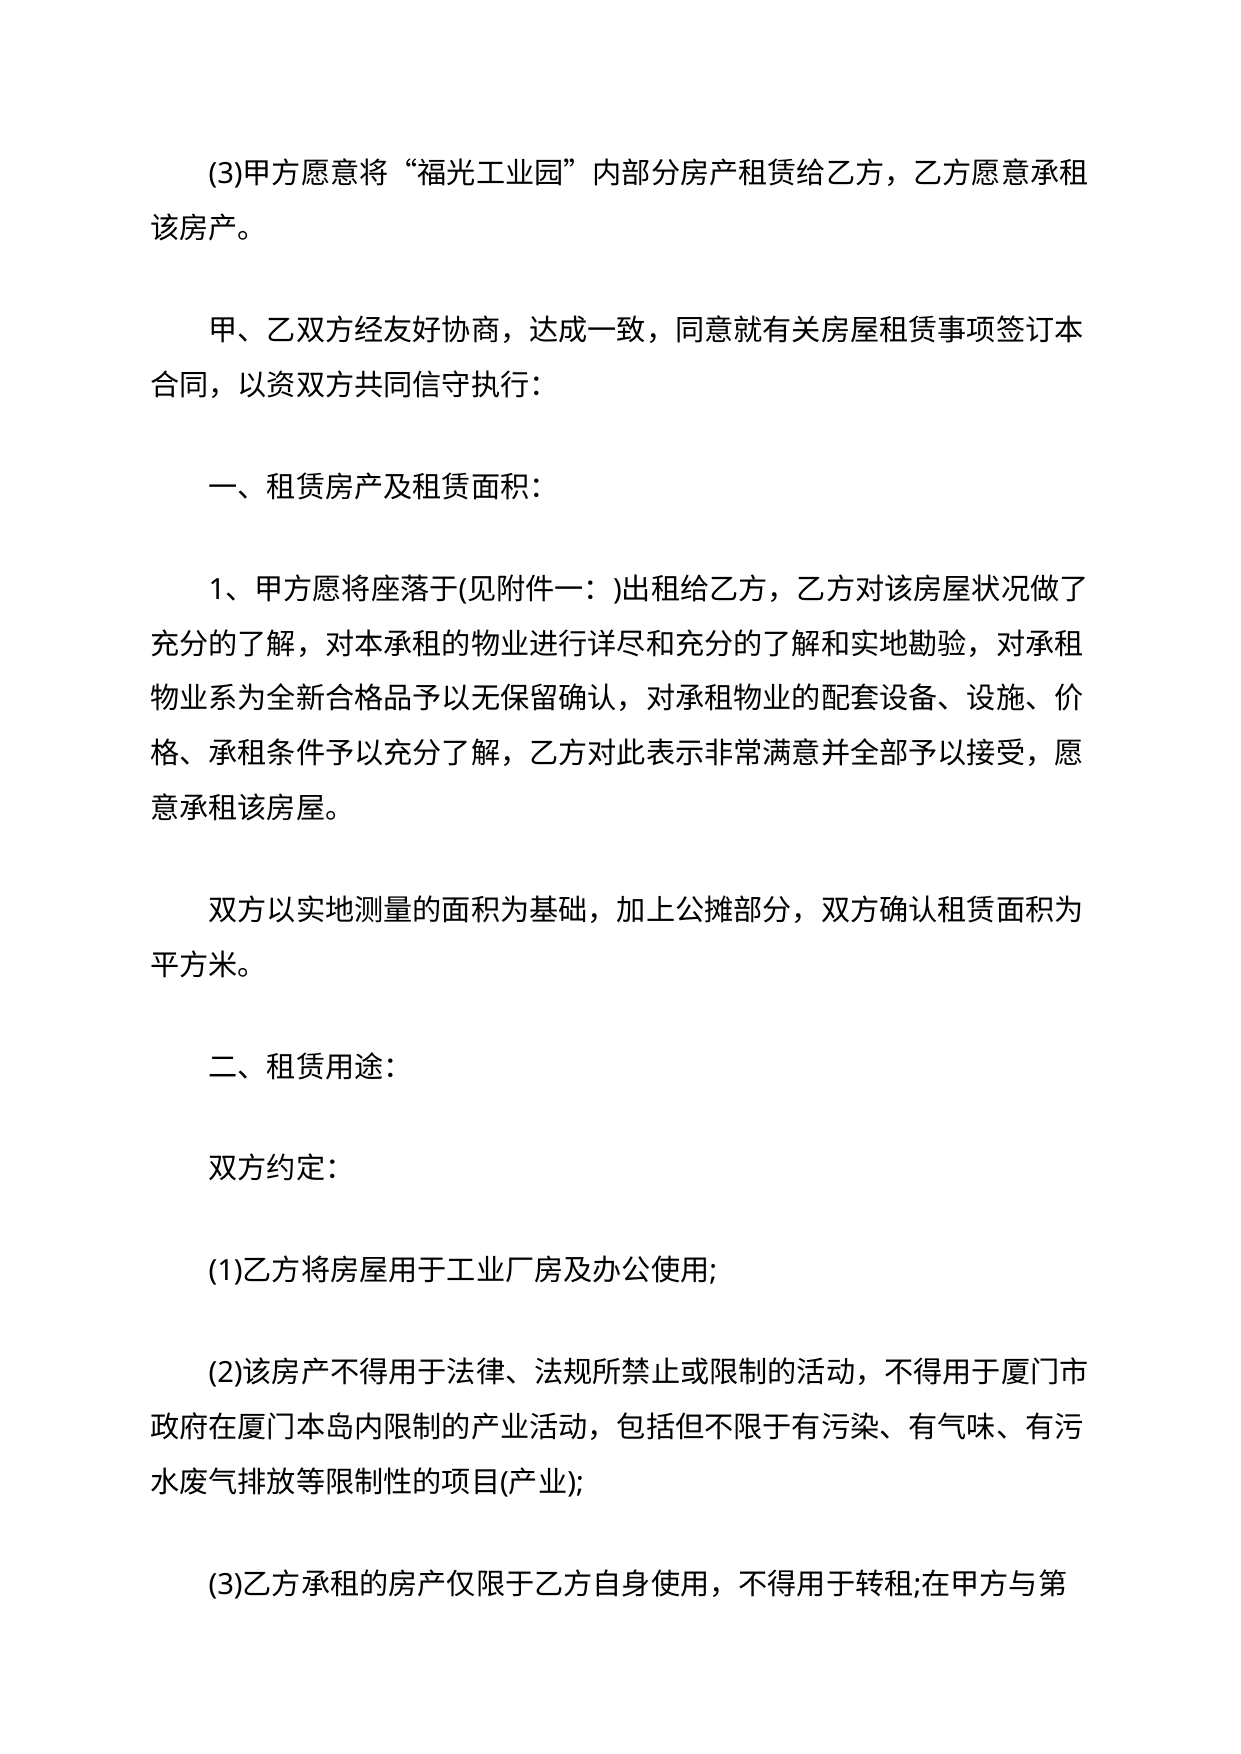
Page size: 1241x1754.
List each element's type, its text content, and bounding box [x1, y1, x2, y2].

text 二、租赁用途： [150, 1043, 1090, 1086]
text 甲、乙双方经友好协商，达成一致，同意就有关房屋租赁事项签订本合同，以资双方共同信守执行： [150, 307, 1090, 404]
text (3)甲方愿意将“福光工业园”内部分房产租赁给乙方，乙方愿意承租该房产。 [150, 150, 1090, 247]
text 双方以实地测量的面积为基础，加上公摊部分，双方确认租赁面积为平方米。 [150, 887, 1090, 984]
text (2)该房产不得用于法律、法规所禁止或限制的活动，不得用于厦门市政府在厦门本岛内限制的产业活动，包括但不限于有污染、有气味、有污水废气排放等限制性的项目(产业); [150, 1349, 1090, 1501]
text 1、甲方愿将座落于(见附件一：)出租给乙方，乙方对该房屋状况做了充分的了解，对本承租的物业进行详尽和充分的了解和实地勘验，对承租物业系为全新合格品予以无保留确认，对承租物业的配套设备、设施、价格、承租条件予以充分了解，乙方对此表示非常满意并全部予以接受，愿意承租该房屋。 [150, 565, 1090, 827]
text 一、租赁房产及租赁面积： [150, 463, 1090, 506]
text (1)乙方将房屋用于工业厂房及办公使用; [150, 1247, 1090, 1289]
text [150, 1561, 1090, 1603]
text 双方约定： [150, 1145, 1090, 1187]
